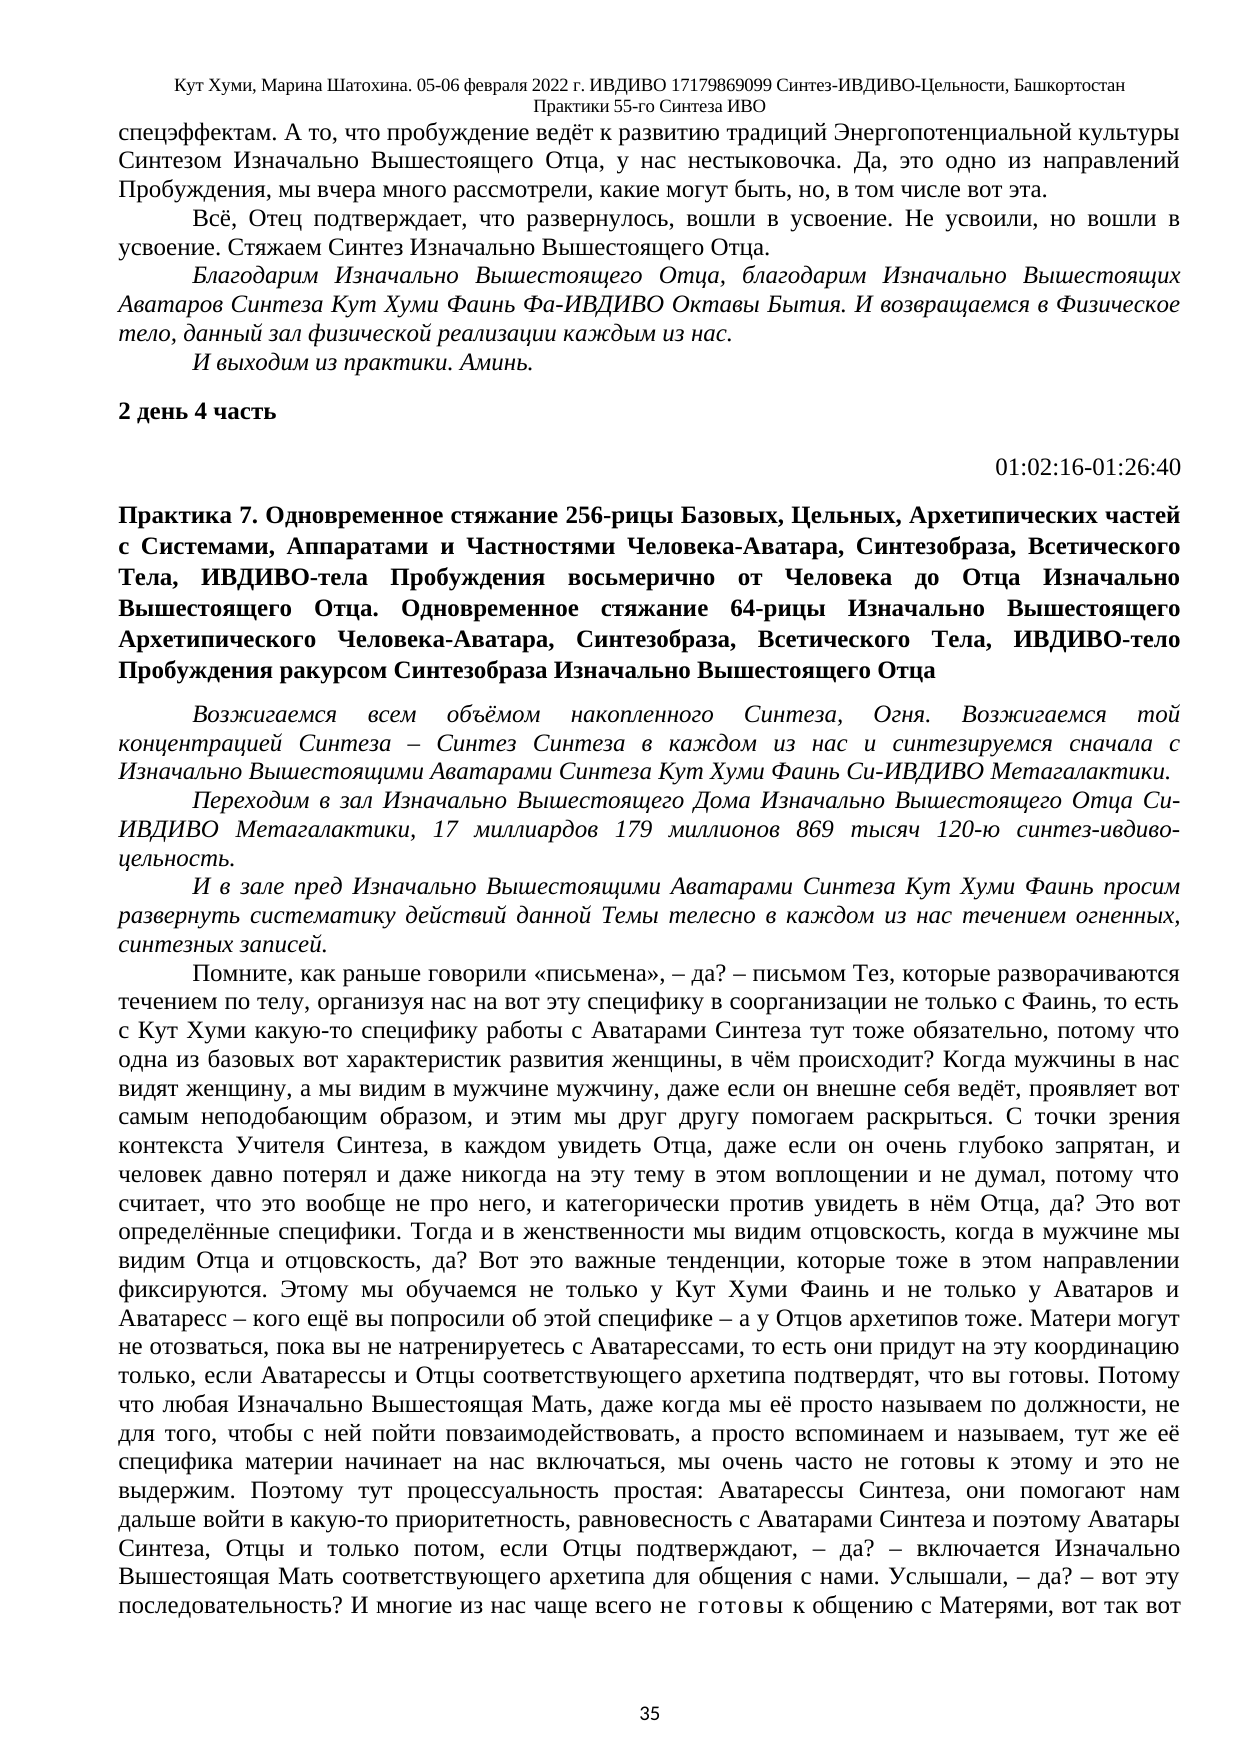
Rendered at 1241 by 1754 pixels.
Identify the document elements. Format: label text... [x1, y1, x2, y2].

text Возжигаемся всем объёмом накопленного Синтеза, Огня. Возжигаемся той концентрацией Синтеза – Синтез Синтеза в каждом из нас и синтезируемся сначала с Изначально Вышестоящими Аватарами Синтеза Кут Хуми Фаинь Си-ИВДИВО Метагалактики. [118, 699, 1181, 785]
subtitle 2 день 4 часть [118, 396, 1181, 425]
text И выходим из практики. Аминь. [118, 347, 1181, 376]
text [118, 958, 1181, 1619]
subtitle Практика 7. Одновременное стяжание 256-рицы Базовых, Цельных, Архетипических частей с Системами, Аппаратами и Частностями Человека-Аватара, Синтезобраза, Всетического Тела, ИВДИВО-тела Пробуждения восьмерично от Человека до Отца Изначально Вышестоящего Отца. Одновременное стяжание 64-рицы Изначально Вышестоящего Архетипического Человека-Аватара, Синтезобраза, Всетического Тела, ИВДИВО-тело Пробуждения ракурсом Синтезобраза Изначально Вышестоящего Отца [118, 500, 1181, 684]
text 01:02:16-01:26:40 [118, 452, 1181, 481]
text Всё, Отец подтверждает, что развернулось, вошли в усвоение. Не усвоили, но вошли в усвоение. Стяжаем Синтез Изначально Вышестоящего Отца. [118, 203, 1181, 261]
text И в зале пред Изначально Вышестоящими Аватарами Синтеза Кут Хуми Фаинь просим развернуть систематику действий данной Темы телесно в каждом из нас течением огненных, синтезных записей. [118, 871, 1181, 958]
text Переходим в зал Изначально Вышестоящего Дома Изначально Вышестоящего Отца Си-ИВДИВО Метагалактики, 17 миллиардов 179 миллионов 869 тысяч 120-ю синтез-ивдиво-цельность. [118, 785, 1181, 871]
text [118, 117, 1181, 203]
text Благодарим Изначально Вышестоящего Отца, благодарим Изначально Вышестоящих Аватаров Синтеза Кут Хуми Фаинь Фа-ИВДИВО Октавы Бытия. И возвращаемся в Физическое тело, данный зал физической реализации каждым из нас. [118, 261, 1181, 347]
